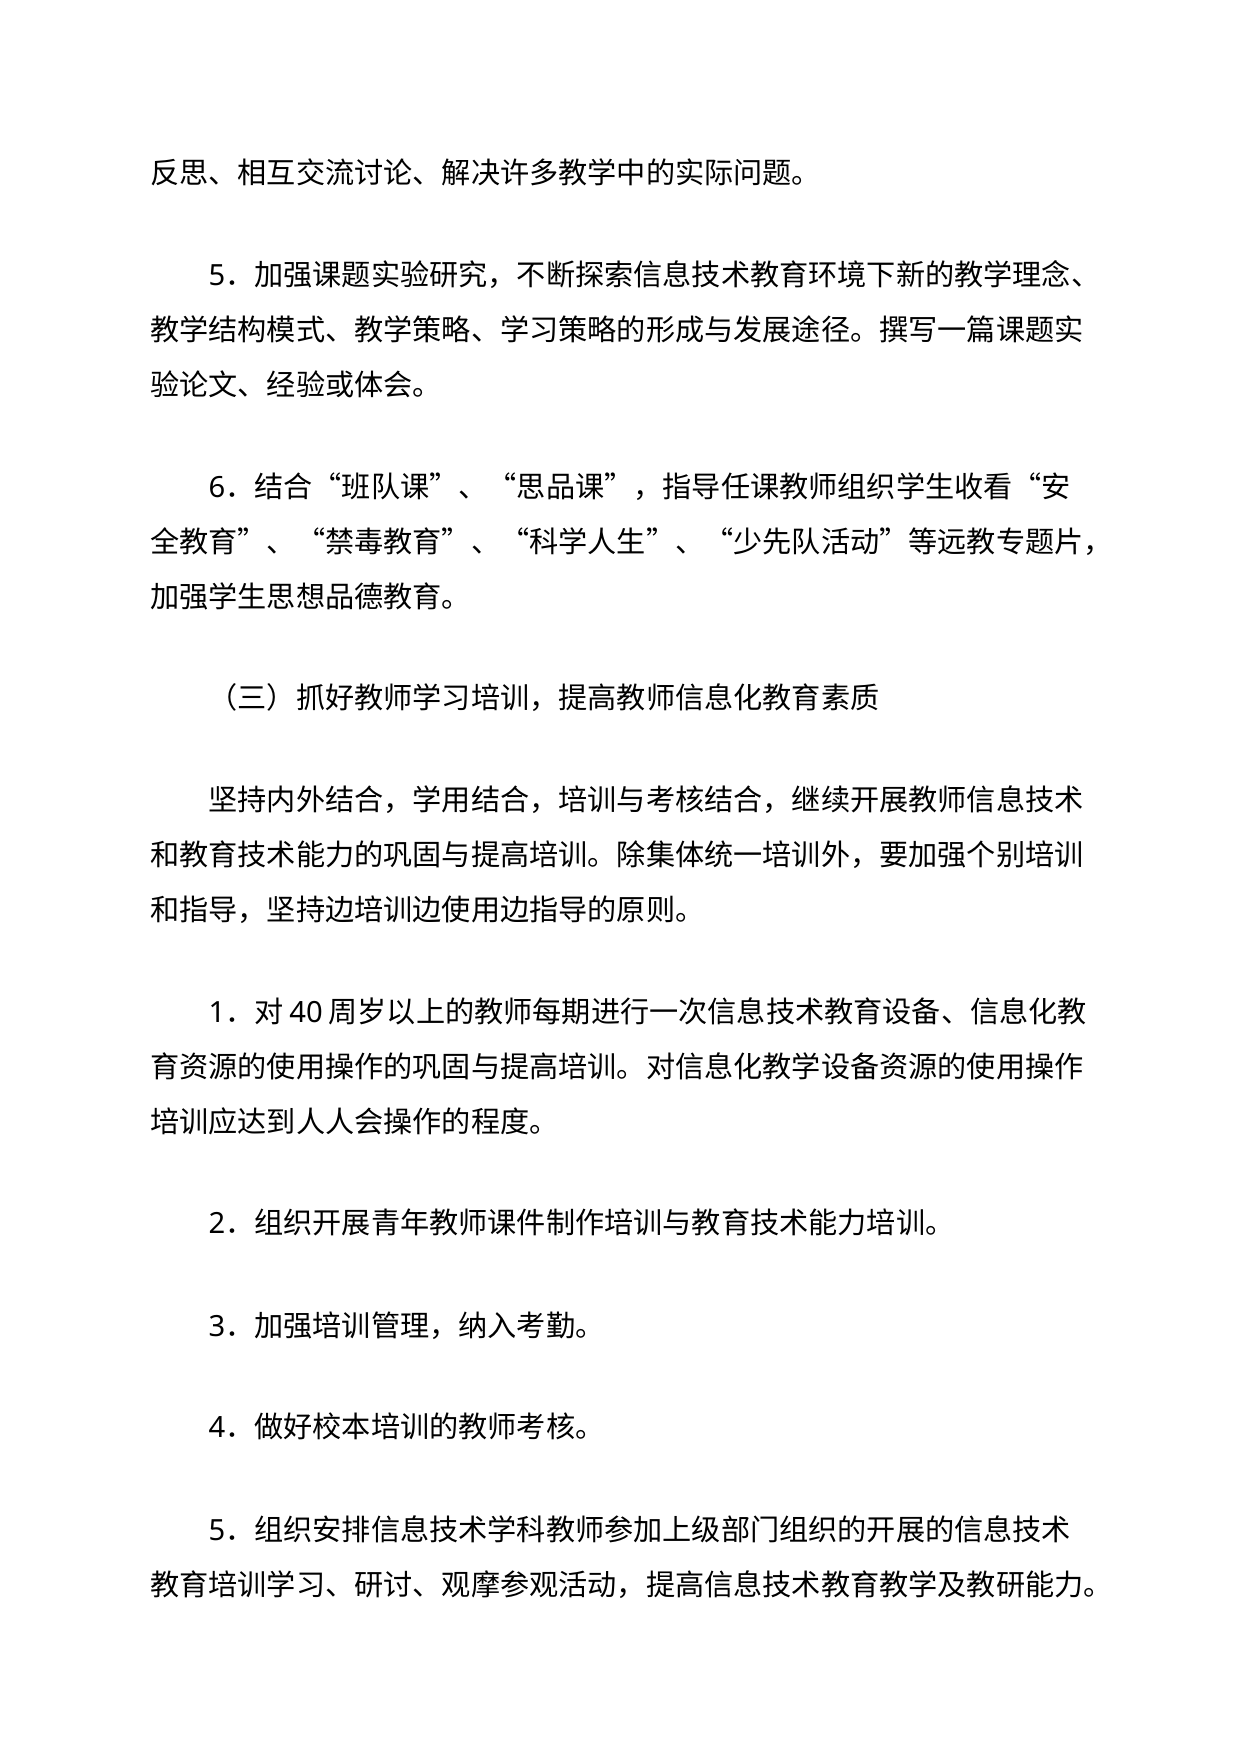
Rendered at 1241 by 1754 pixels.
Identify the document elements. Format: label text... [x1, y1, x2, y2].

text 4．做好校本培训的教师考核。 [150, 1404, 1090, 1446]
text （三）抓好教师学习培训，提高教师信息化教育素质 [150, 675, 1090, 717]
text 坚持内外结合，学用结合，培训与考核结合，继续开展教师信息技术和教育技术能力的巩固与提高培训。除集体统一培训外，要加强个别培训和指导，坚持边培训边使用边指导的原则。 [150, 777, 1090, 929]
text 3．加强培训管理，纳入考勤。 [150, 1302, 1090, 1344]
text 5．组织安排信息技术学科教师参加上级部门组织的开展的信息技术教育培训学习、研讨、观摩参观活动，提高信息技术教育教学及教研能力。 [150, 1506, 1090, 1603]
text 5．加强课题实验研究，不断探索信息技术教育环境下新的教学理念、教学结构模式、教学策略、学习策略的形成与发展途径。撰写一篇课题实验论文、经验或体会。 [150, 252, 1090, 404]
text 1．对40周岁以上的教师每期进行一次信息技术教育设备、信息化教育资源的使用操作的巩固与提高培训。对信息化教学设备资源的使用操作培训应达到人人会操作的程度。 [150, 988, 1090, 1141]
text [150, 150, 1090, 192]
text 6．结合“班队课”、“思品课”，指导任课教师组织学生收看“安全教育”、“禁毒教育”、“科学人生”、“少先队活动”等远教专题片，加强学生思想品德教育。 [150, 463, 1090, 616]
text 2．组织开展青年教师课件制作培训与教育技术能力培训。 [150, 1200, 1090, 1242]
